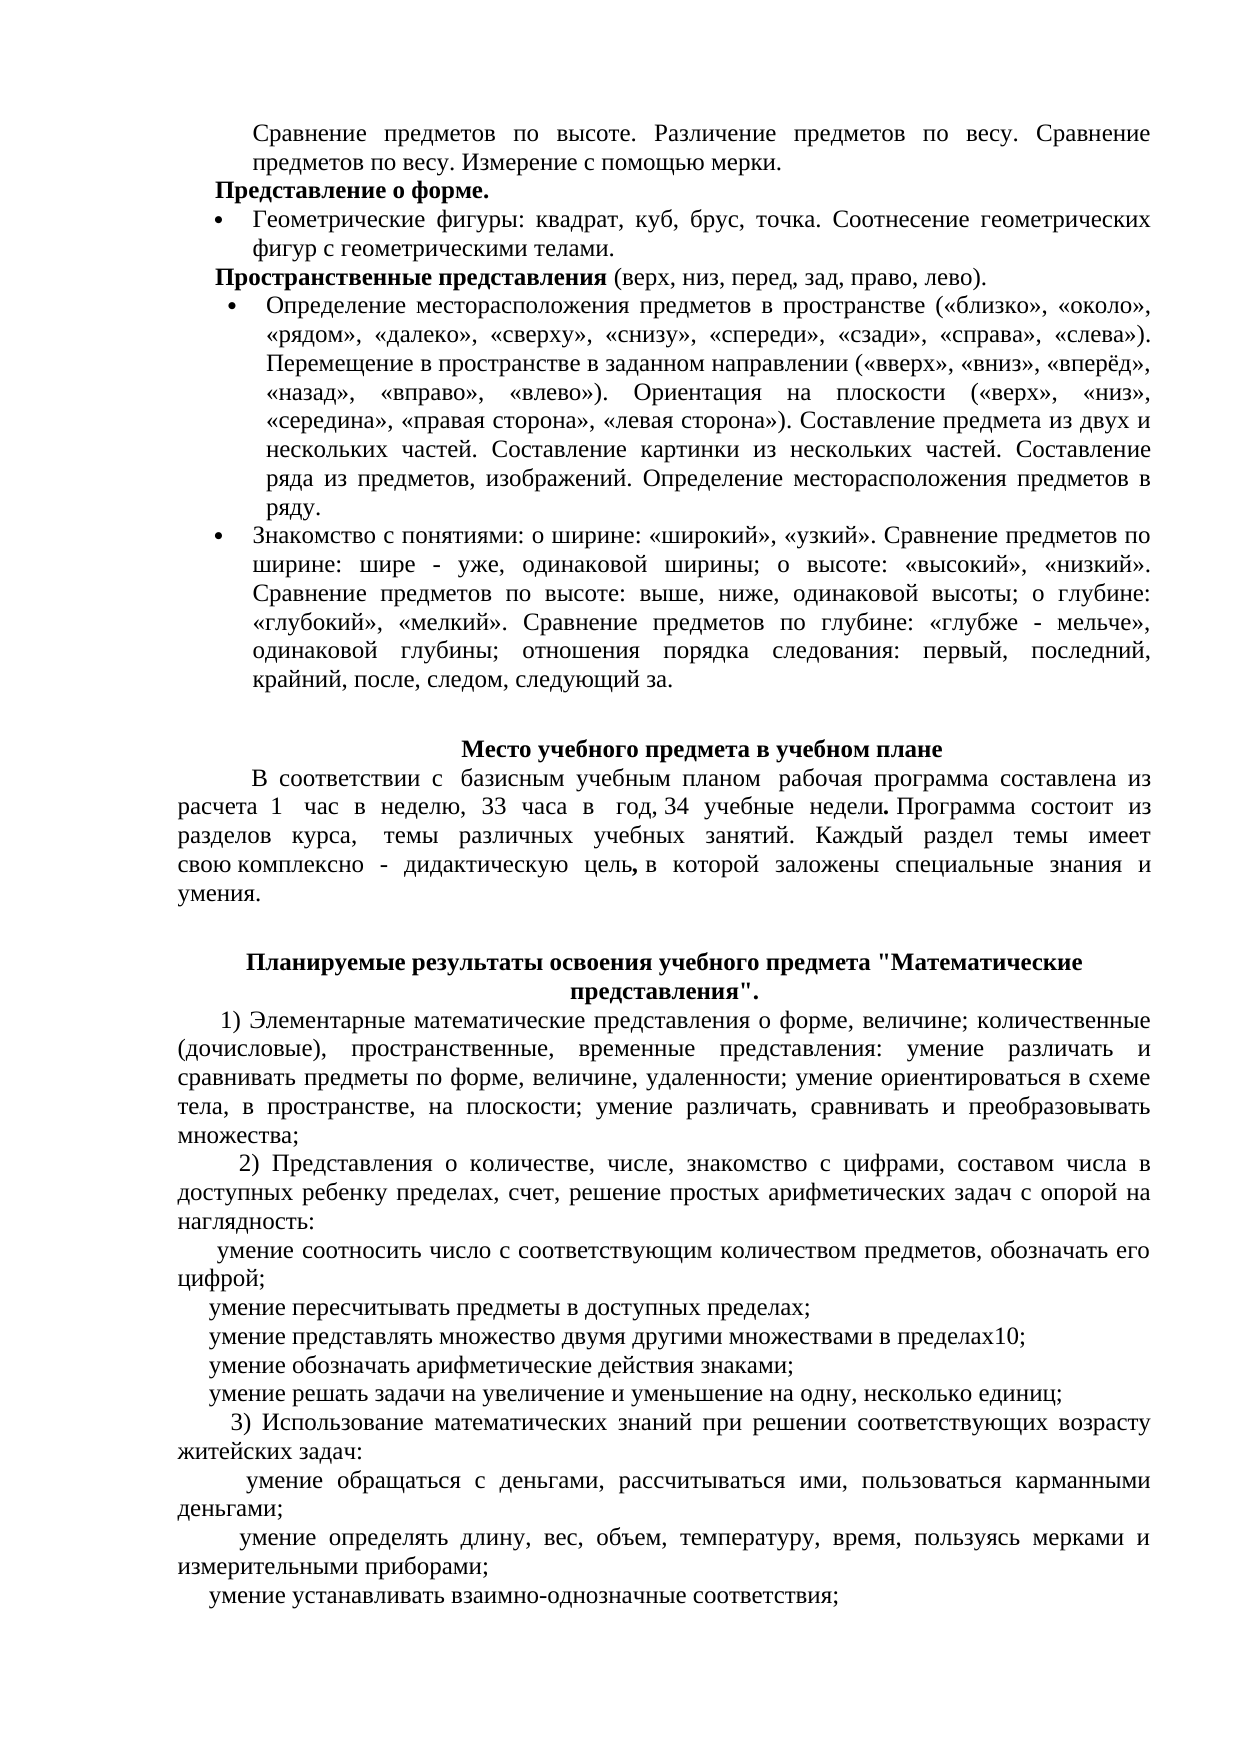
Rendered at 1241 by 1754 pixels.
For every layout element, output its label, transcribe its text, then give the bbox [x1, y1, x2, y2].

text умение пересчитывать предметы в доступных пределах; [177, 1292, 1152, 1321]
text 1) Элементарные математические представления о форме, величине; количественные (дочисловые), пространственные, временные представления: умение различать и сравнивать предметы по форме, величине, удаленности; умение ориентироваться в схеме тела, в пространстве, на плоскости; умение различать, сравнивать и преобразовывать множества; [177, 1005, 1152, 1148]
text умение обозначать арифметические действия знаками; [177, 1350, 1152, 1378]
text умение определять длину, вес, объем, температуру, время, пользуясь мерками и измерительными приборами; [177, 1522, 1152, 1580]
list Геометрические фигуры: квадрат, куб, брус, точка. Соотнесение геометрических фигур с геометрическими телами. [215, 204, 1152, 262]
list Определение месторасположения предметов в пространстве («близко», «около», «рядом», «далеко», «сверху», «снизу», «спереди», «сзади», «справа», «слева»). Перемещение в пространстве в заданном направлении («вверх», «вниз», «вперёд», «назад», «вправо», «влево»). Ориентация на плоскости («верх», «низ», «середина», «правая сторона», «левая сторона»). Составление предмета из двух и нескольких частей. Составление картинки из нескольких частей. Составление ряда из предметов, изображений. Определение месторасположения предметов в ряду. [228, 291, 1152, 521]
text Представление о форме. [215, 176, 1152, 204]
text умение решать задачи на увеличение и уменьшение на одну, несколько единиц; [177, 1378, 1152, 1407]
text умение обращаться с деньгами, рассчитываться ими, пользоваться карманными деньгами; [177, 1465, 1152, 1522]
text 2) Представления о количестве, числе, знакомство с цифрами, составом числа в доступных ребенку пределах, счет, решение простых арифметических задач с опорой на наглядность: [177, 1148, 1152, 1235]
text Планируемые результаты освоения учебного предмета "Математические представления". [177, 947, 1152, 1005]
text Место учебного предмета в учебном плане [252, 734, 1152, 763]
text 3) Использование математических знаний при решении соответствующих возрасту житейских задач: [177, 1407, 1152, 1465]
text умение соотносить число с соответствующим количеством предметов, обозначать его цифрой; [177, 1235, 1152, 1292]
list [215, 118, 1152, 176]
list Знакомство с понятиями: о ширине: «широкий», «узкий». Сравнение предметов по ширине: шире - уже, одинаковой ширины; о высоте: «высокий», «низкий». Сравнение предметов по высоте: выше, ниже, одинаковой высоты; о глубине: «глубокий», «мелкий». Сравнение предметов по глубине: «глубже - мельче», одинаковой глубины; отношения порядка следования: первый, последний, крайний, после, следом, следующий за. [215, 521, 1152, 693]
text Пространственные представления (верх, низ, перед, зад, право, лево). [215, 262, 1152, 291]
text В соответствии с базисным учебным планом рабочая программа составлена из расчета 1 час в неделю, 33 часа в год, 34 учебные недели. Программа состоит из разделов курса, темы различных учебных занятий. Каждый раздел темы имеет свою комплексно - дидактическую цель, в которой заложены специальные знания и умения. [177, 763, 1152, 906]
text умение представлять множество двумя другими множествами в пределах10; [177, 1321, 1152, 1350]
text умение устанавливать взаимно-однозначные соответствия; [177, 1580, 1152, 1608]
